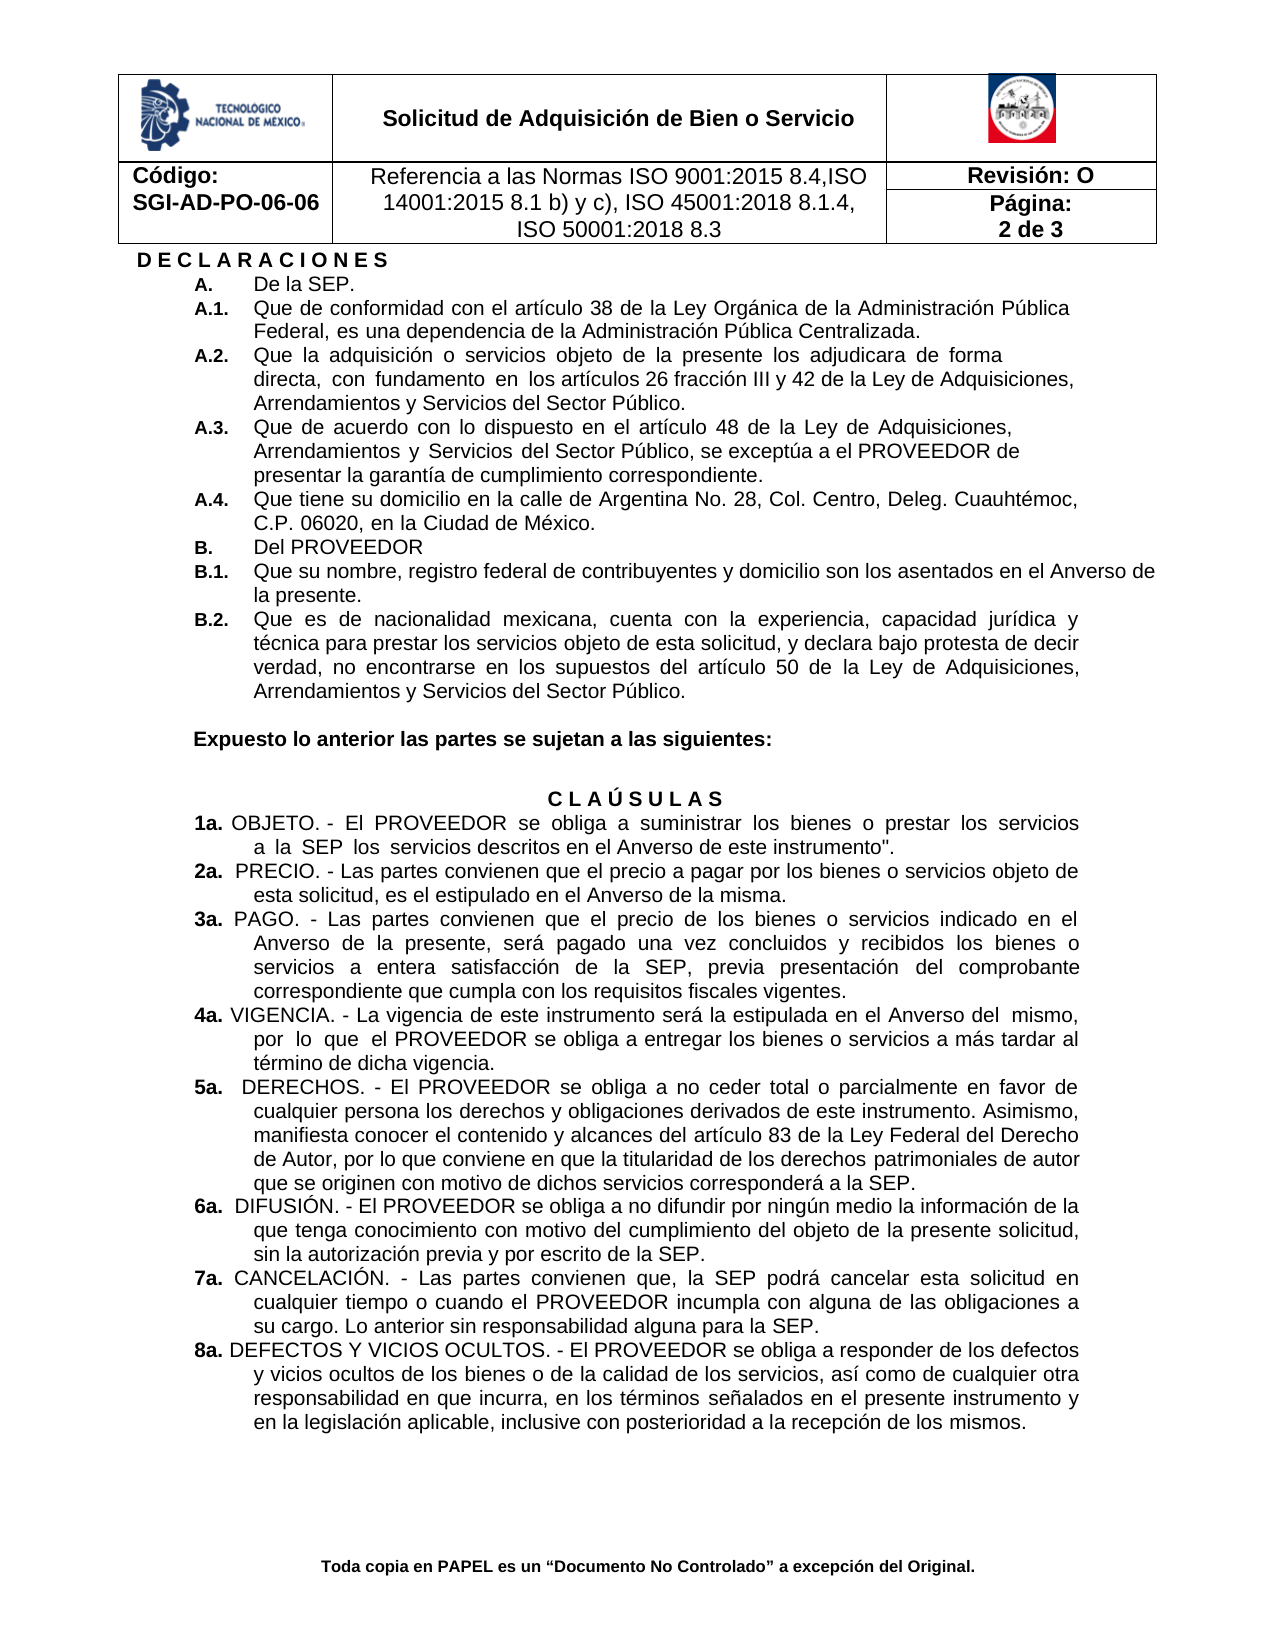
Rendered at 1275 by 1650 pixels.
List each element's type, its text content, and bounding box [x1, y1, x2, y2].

text 2a. PRECIO. - Las partes convienen que el precio a pagar por los bienes o servicios objeto de esta solicitud, es el estipulado en el Anverso de la misma. [194, 859, 1080, 907]
text 4a. VIGENCIA. - La vigencia de este instrumento será la estipulada en el Anverso del mismo, por lo que el PROVEEDOR se obliga a entregar los bienes o servicios a más tardar al término de dicha vigencia. [194, 1003, 1080, 1074]
list Que de acuerdo con lo dispuesto en el artículo 48 de la Ley de Adquisiciones, Arrendamientos y Servicios del Sector Público, se exceptúa a el PROVEEDOR de presentar la garantía de cumplimiento correspondiente. [194, 415, 1080, 487]
list Que es de nacionalidad mexicana, cuenta con la experiencia, capacidad jurídica y técnica para prestar los servicios objeto de esta solicitud, y declara bajo protesta de decir verdad, no encontrarse en los supuestos del artículo 50 de la Ley de Adquisiciones, Arrendamientos y Servicios del Sector Público. [194, 607, 1080, 703]
subtitle D E C L A R A C I O N E S [137, 247, 1157, 271]
list Que tiene su domicilio en la calle de Argentina No. 28, Col. Centro, Deleg. Cuauhtémoc, C.P. 06020, en la Ciudad de México. [194, 487, 1080, 535]
text 8a. DEFECTOS Y VICIOS OCULTOS. - El PROVEEDOR se obliga a responder de los defectos y vicios ocultos de los bienes o de la calidad de los servicios, así como de cualquier otra responsabilidad en que incurra, en los términos señalados en el presente instrumento y en la legislación aplicable, inclusive con posterioridad a la recepción de los mismos. [194, 1338, 1080, 1434]
list Que su nombre, registro federal de contribuyentes y domicilio son los asentados en el Anverso de la presente. [194, 559, 1157, 607]
picture [132, 75, 306, 151]
text 6a. DIFUSIÓN. - El PROVEEDOR se obliga a no difundir por ningún medio la información de la que tenga conocimiento con motivo del cumplimiento del objeto de la presente solicitud, sin la autorización previa y por escrito de la SEP. [194, 1194, 1080, 1266]
list De la SEP. [194, 271, 1157, 295]
list Que la adquisición o servicios objeto de la presente los adjudicara de forma directa, con fundamento en los artículos 26 fracción III y 42 de la Ley de Adquisiciones, Arrendamientos y Servicios del Sector Público. [194, 343, 1080, 415]
subtitle Expuesto lo anterior las partes se sujetan a las siguientes: [193, 727, 1157, 751]
text C L A Ú S U L A S [118, 787, 1151, 811]
text 7a. CANCELACIÓN. - Las partes convienen que, la SEP podrá cancelar esta solicitud en cualquier tiempo o cuando el PROVEEDOR incumpla con alguna de las obligaciones a su cargo. Lo anterior sin responsabilidad alguna para la SEP. [194, 1266, 1080, 1338]
list Que de conformidad con el artículo 38 de la Ley Orgánica de la Administración Pública Federal, es una dependencia de la Administración Pública Centralizada. [194, 295, 1080, 343]
picture [988, 75, 1056, 143]
text 1a. OBJETO. - El PROVEEDOR se obliga a suministrar los bienes o prestar los servicios a la SEP los servicios descritos en el Anverso de este instrumento". [194, 811, 1080, 859]
text 3a. PAGO. - Las partes convienen que el precio de los bienes o servicios indicado en el Anverso de la presente, será pagado una vez concluidos y recibidos los bienes o servicios a entera satisfacción de la SEP, previa presentación del comprobante correspondiente que cumpla con los requisitos fiscales vigentes. [194, 907, 1080, 1003]
text 5a. DERECHOS. - El PROVEEDOR se obliga a no ceder total o parcialmente en favor de cualquier persona los derechos y obligaciones derivados de este instrumento. Asimismo, manifiesta conocer el contenido y alcances del artículo 83 de la Ley Federal del Derecho de Autor, por lo que conviene en que la titularidad de los derechos patrimoniales de autor que se originen con motivo de dichos servicios corresponderá a la SEP. [194, 1074, 1080, 1194]
list Del PROVEEDOR [194, 535, 1157, 559]
